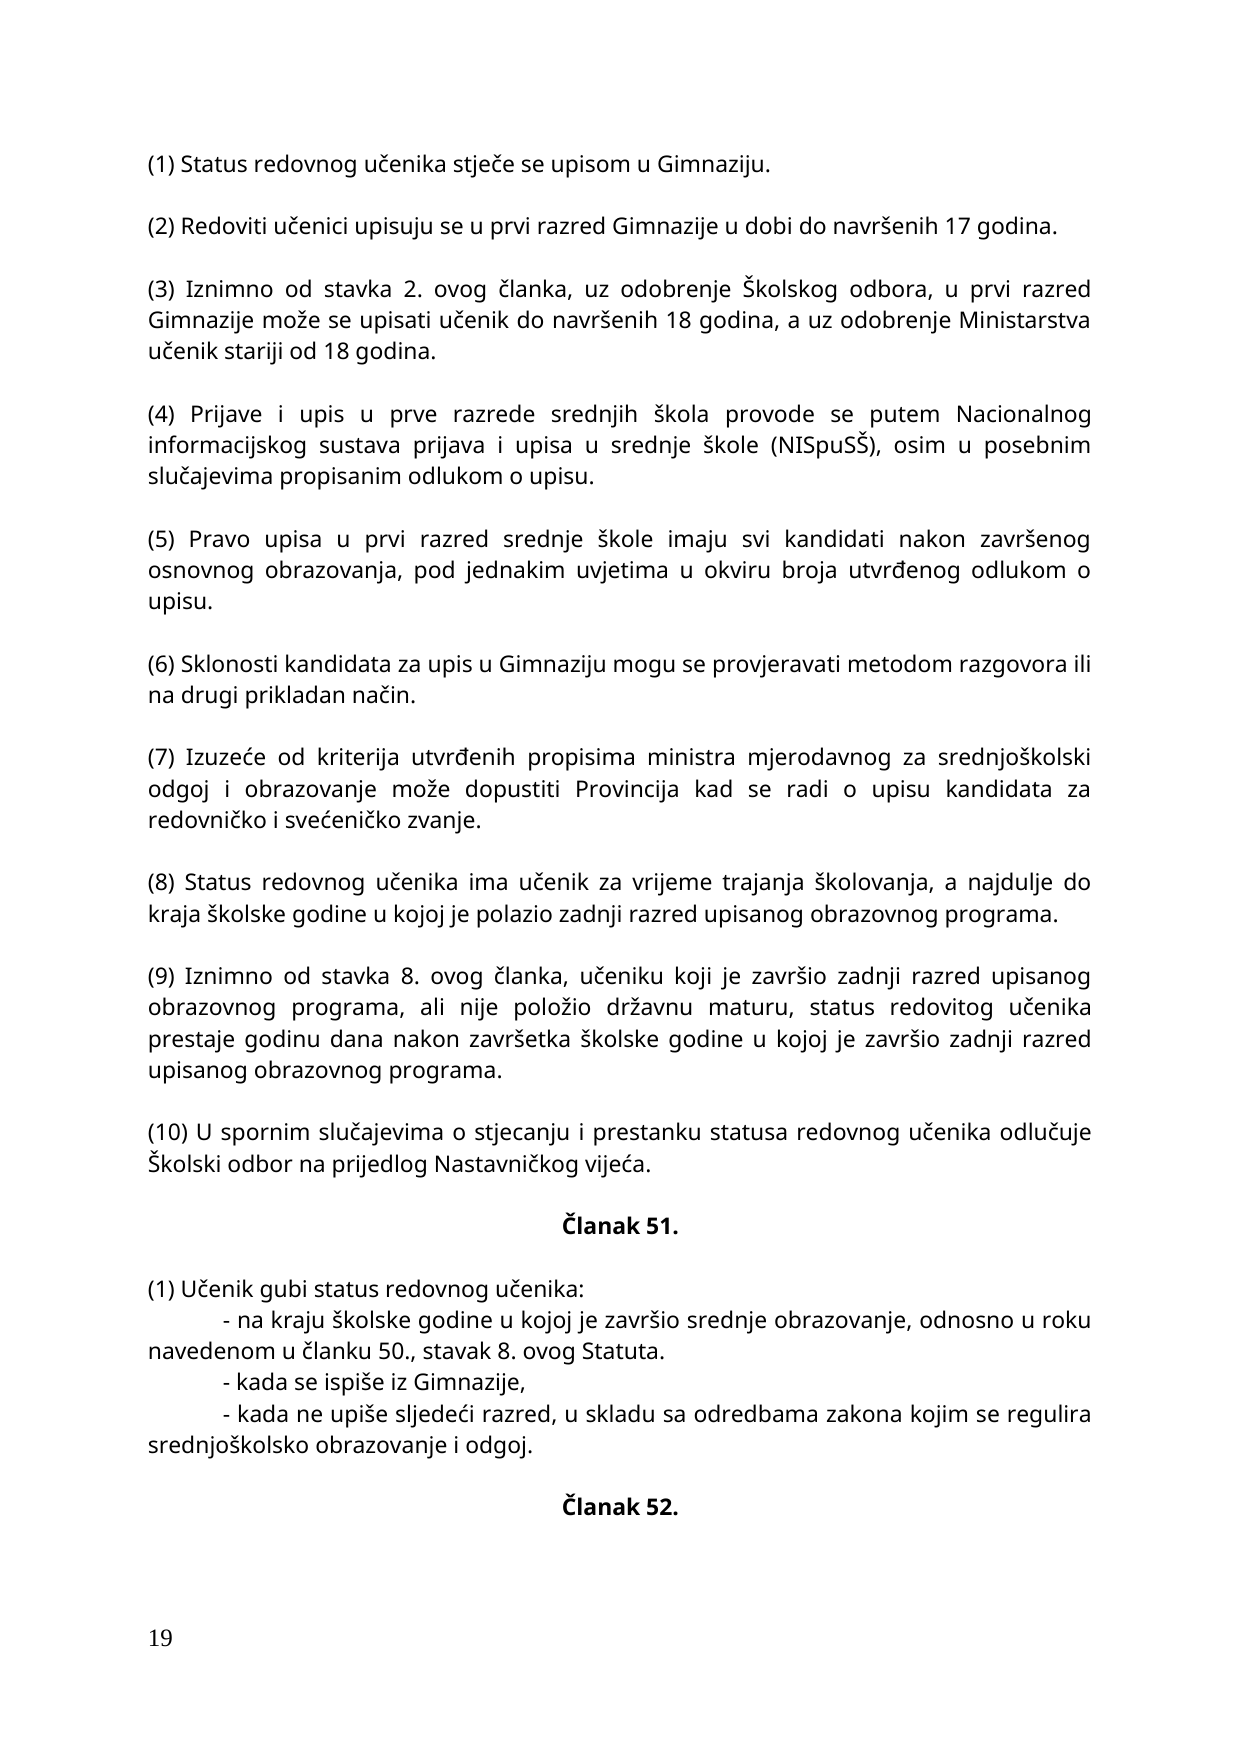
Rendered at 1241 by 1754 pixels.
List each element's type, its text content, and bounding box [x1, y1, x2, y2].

text (1) Učenik gubi status redovnog učenika: [148, 1273, 1093, 1304]
text - kada ne upiše sljedeći razred, u skladu sa odredbama zakona kojim se regulira srednjoškolsko obrazovanje i odgoj. [148, 1398, 1093, 1460]
text (7) Izuzeće od kriterija utvrđenih propisima ministra mjerodavnog za srednjoškolski odgoj i obrazovanje može dopustiti Provincija kad se radi o upisu kandidata za redovničko i svećeničko zvanje. [148, 741, 1093, 835]
text - kada se ispiše iz Gimnazije, [148, 1366, 1093, 1398]
text Članak 52. [148, 1491, 1093, 1523]
text (9) Iznimno od stavka 8. ovog članka, učeniku koji je završio zadnji razred upisanog obrazovnog programa, ali nije položio državnu maturu, status redovitog učenika prestaje godinu dana nakon završetka školske godine u kojoj je završio zadnji razred upisanog obrazovnog programa. [148, 960, 1093, 1085]
text (2) Redoviti učenici upisuju se u prvi razred Gimnazije u dobi do navršenih 17 godina. [148, 210, 1093, 241]
text - na kraju školske godine u kojoj je završio srednje obrazovanje, odnosno u roku navedenom u članku 50., stavak 8. ovog Statuta. [148, 1304, 1093, 1366]
text (6) Sklonosti kandidata za upis u Gimnaziju mogu se provjeravati metodom razgovora ili na drugi prikladan način. [148, 648, 1093, 710]
text (3) Iznimno od stavka 2. ovog članka, uz odobrenje Školskog odbora, u prvi razred Gimnazije može se upisati učenik do navršenih 18 godina, a uz odobrenje Ministarstva učenik stariji od 18 godina. [148, 273, 1093, 366]
text (1) Status redovnog učenika stječe se upisom u Gimnaziju. [148, 148, 1093, 179]
text (8) Status redovnog učenika ima učenik za vrijeme trajanja školovanja, a najdulje do kraja školske godine u kojoj je polazio zadnji razred upisanog obrazovnog programa. [148, 866, 1093, 929]
text (10) U spornim slučajevima o stjecanju i prestanku statusa redovnog učenika odlučuje Školski odbor na prijedlog Nastavničkog vijeća. [148, 1116, 1093, 1179]
text (4) Prijave i upis u prve razrede srednjih škola provode se putem Nacionalnog informacijskog sustava prijava i upisa u srednje škole (NISpuSŠ), osim u posebnim slučajevima propisanim odlukom o upisu. [148, 398, 1093, 491]
text (5) Pravo upisa u prvi razred srednje škole imaju svi kandidati nakon završenog osnovnog obrazovanja, pod jednakim uvjetima u okviru broja utvrđenog odlukom o upisu. [148, 523, 1093, 616]
text Članak 51. [148, 1210, 1093, 1241]
